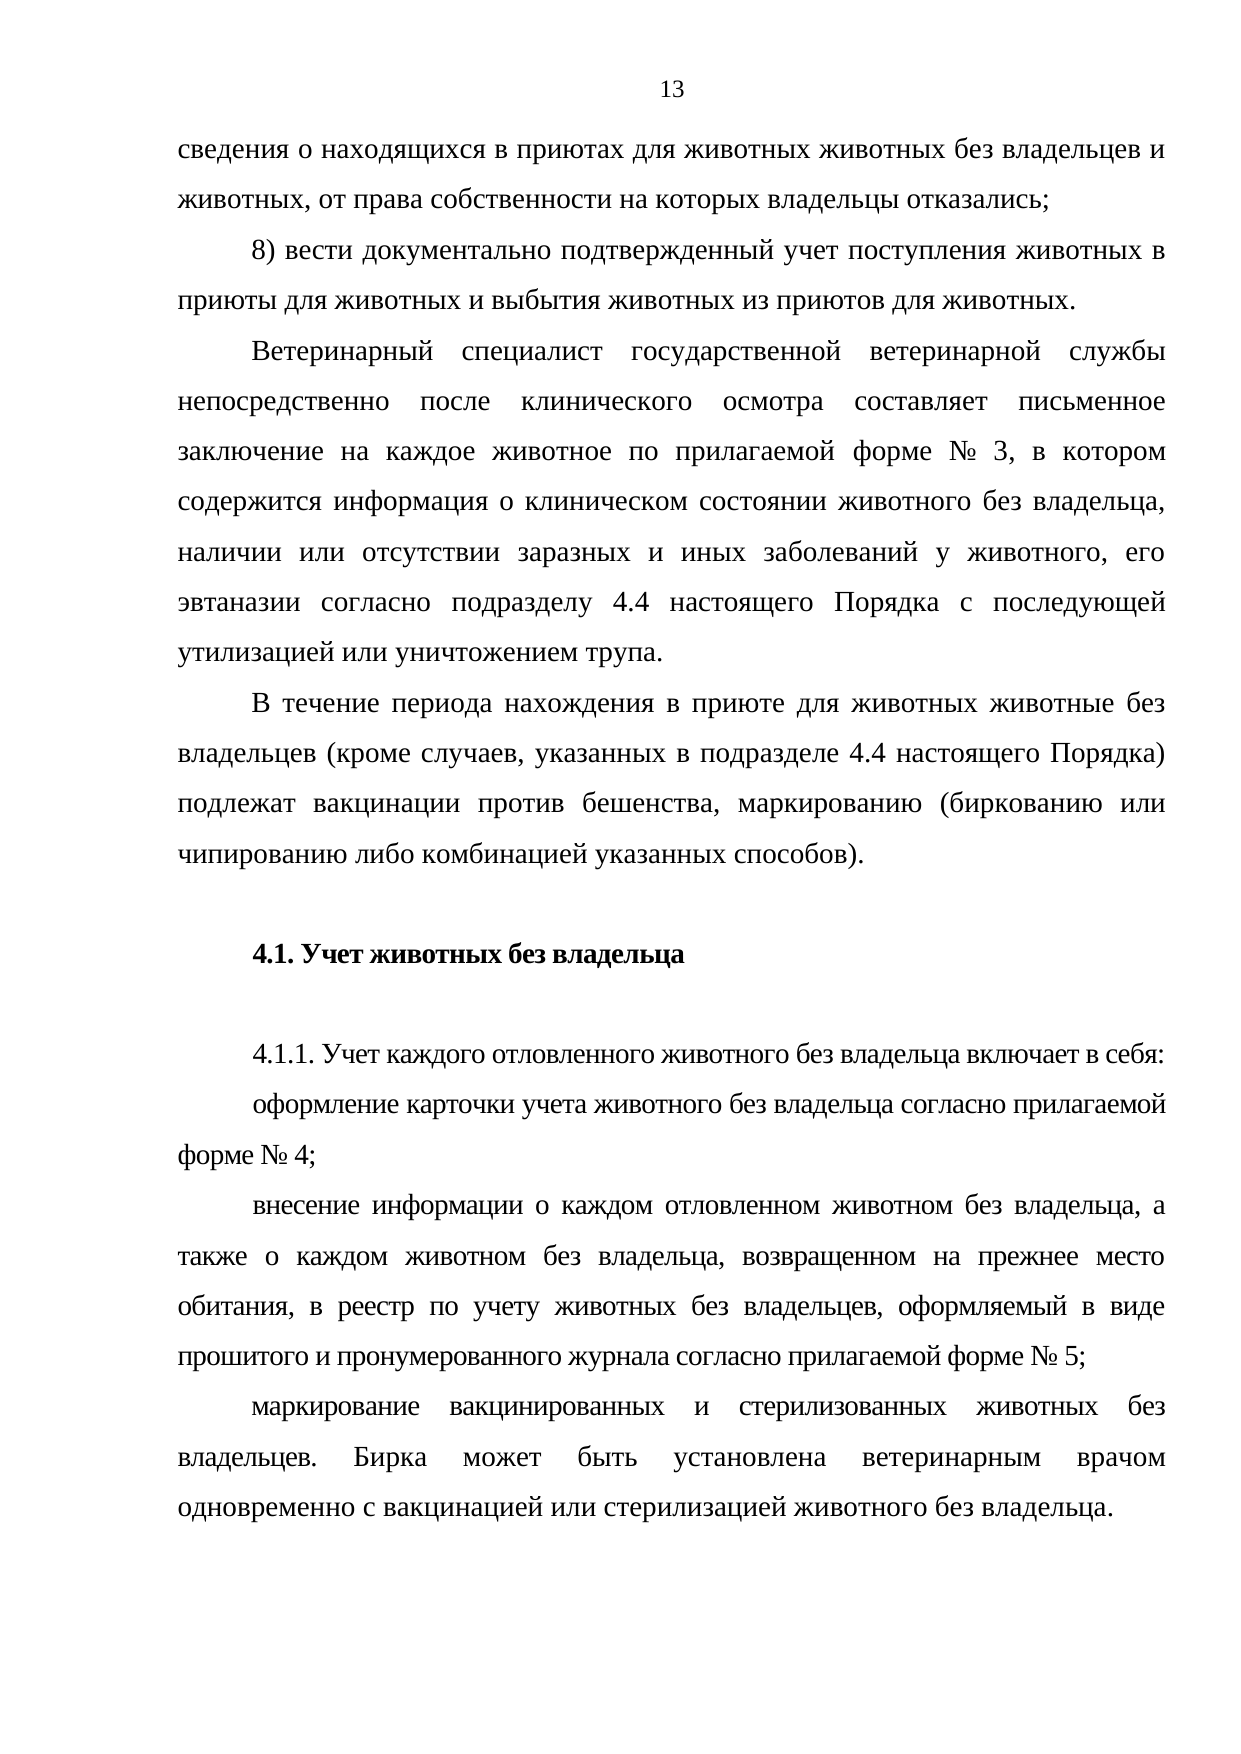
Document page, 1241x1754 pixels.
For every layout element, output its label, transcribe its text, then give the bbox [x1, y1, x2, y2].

text Ветеринарный специалист государственной ветеринарной службы непосредственно после клинического осмотра составляет письменное заключение на каждое животное по прилагаемой форме № 3, в котором содержится информация о клиническом состоянии животного без владельца, наличии или отсутствии заразных и иных заболеваний у животного, его эвтаназии согласно подразделу 4.4 настоящего Порядка с последующей утилизацией или уничтожением трупа. [177, 333, 1166, 668]
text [177, 131, 1166, 215]
text 4.1. Учет животных без владельца [177, 936, 1166, 969]
text маркирование вакцинированных и стерилизованных животных без владельцев. Бирка может быть установлена ветеринарным врачом одновременно с вакцинацией или стерилизацией животного без владельца. [177, 1388, 1166, 1523]
text 4.1.1. Учет каждого отловленного животного без владельца включает в себя: [177, 1036, 1166, 1070]
text оформление карточки учета животного без владельца согласно прилагаемой форме № 4; [177, 1087, 1166, 1171]
text внесение информации о каждом отловленном животном без владельца, а также о каждом животном без владельца, возвращенном на прежнее место обитания, в реестр по учету животных без владельцев, оформляемый в виде прошитого и пронумерованного журнала согласно прилагаемой форме № 5; [177, 1187, 1166, 1372]
text 8) вести документально подтвержденный учет поступления животных в приюты для животных и выбытия животных из приютов для животных. [177, 232, 1166, 316]
text В течение периода нахождения в приюте для животных животные без владельцев (кроме случаев, указанных в подразделе 4.4 настоящего Порядка) подлежат вакцинации против бешенства, маркированию (биркованию или чипированию либо комбинацией указанных способов). [177, 685, 1166, 869]
